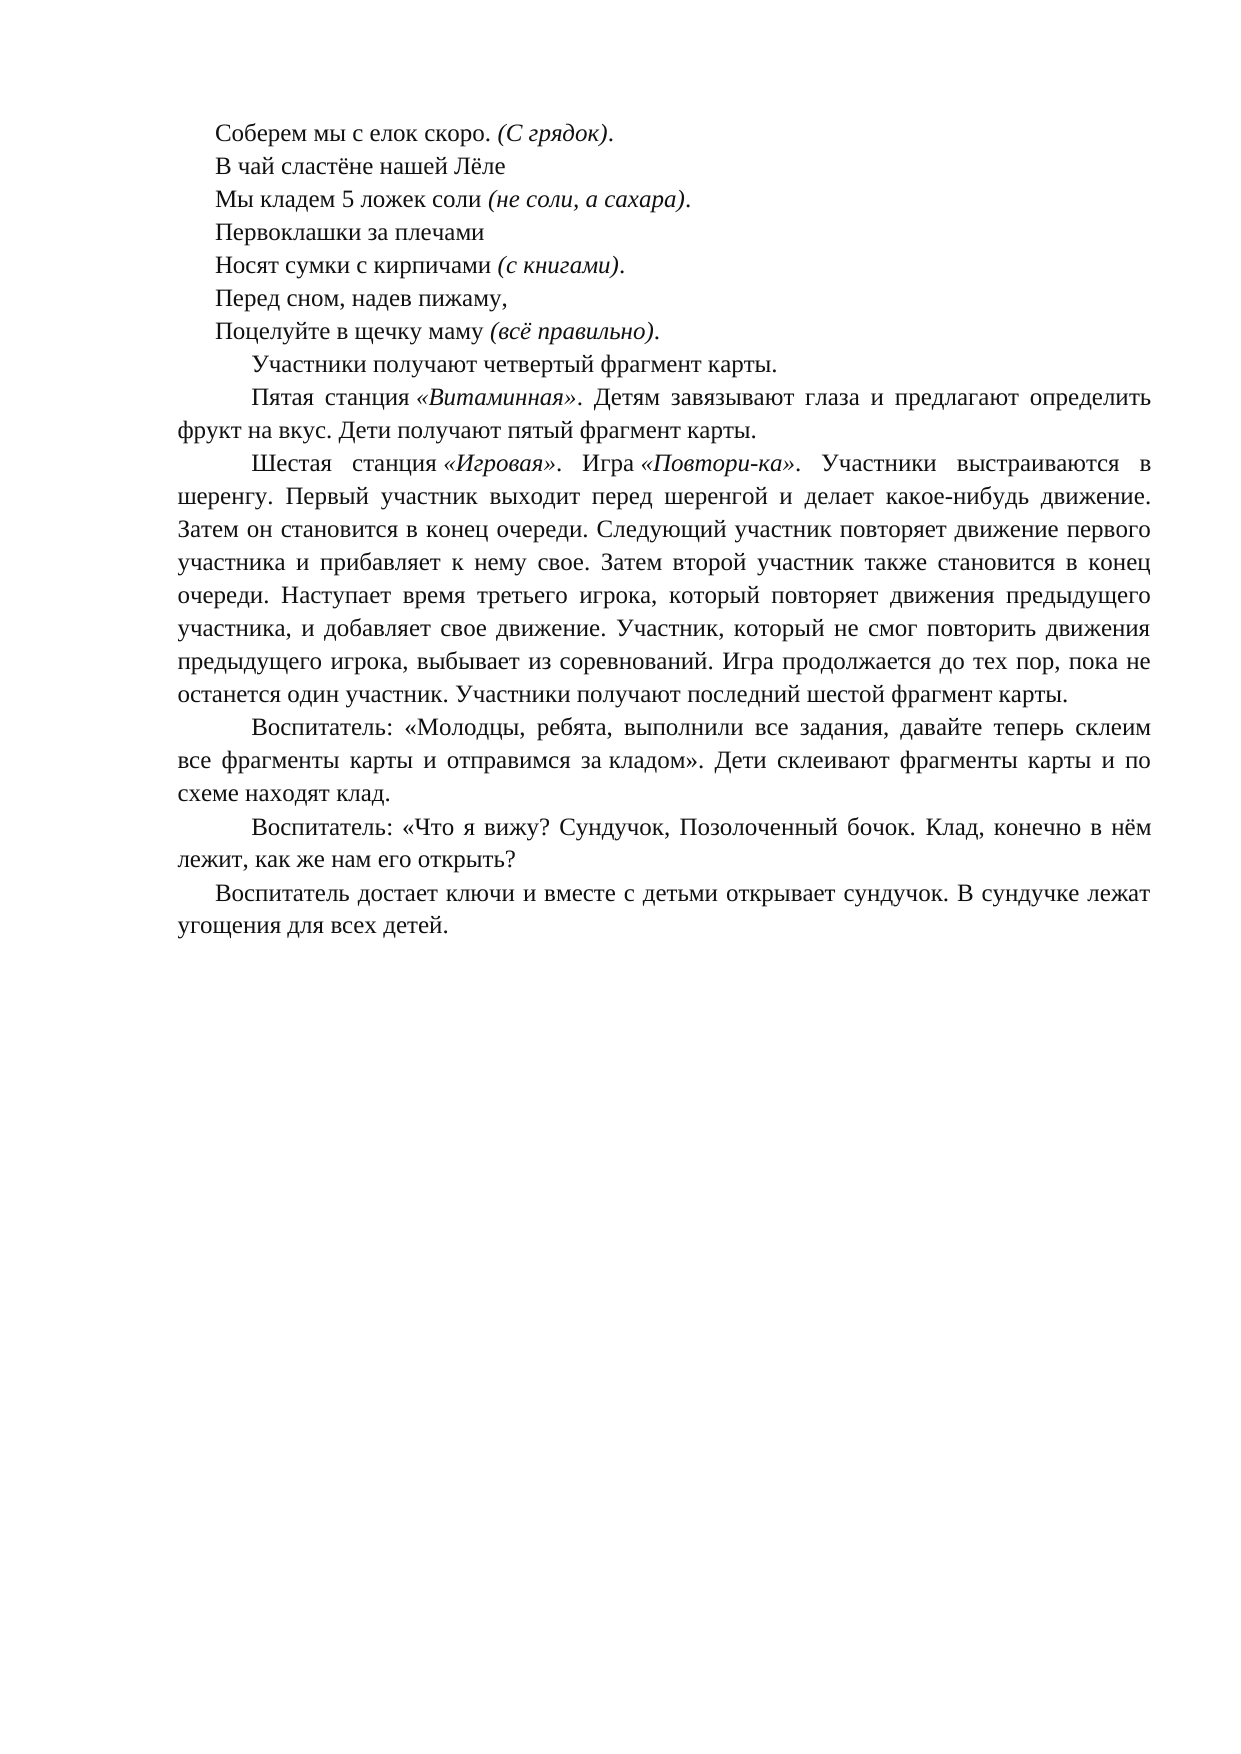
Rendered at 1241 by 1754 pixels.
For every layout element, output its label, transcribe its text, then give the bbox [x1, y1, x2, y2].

text Первоклашки за плечами [177, 217, 1152, 246]
text Поцелуйте в щечку маму (всё правильно). [177, 316, 1152, 345]
text Перед сном, надев пижаму, [177, 283, 1152, 312]
text В чай сластёне нашей Лёле [177, 151, 1152, 180]
text Воспитатель достает ключи и вместе с детьми открывает сундучок. В сундучке лежат угощения для всех детей. [177, 878, 1152, 939]
text Воспитатель: «Молодцы, ребята, выполнили все задания, давайте теперь склеим все фрагменты карты и отправимся за кладом». Дети склеивают фрагменты карты и по схеме находят клад. [177, 712, 1152, 807]
text Носят сумки с кирпичами (с книгами). [177, 250, 1152, 279]
text Шестая станция «Игровая». Игра «Повтори-ка». Участники выстраиваются в шеренгу. Первый участник выходит перед шеренгой и делает какое-нибудь движение. Затем он становится в конец очереди. Следующий участник повторяет движение первого участника и прибавляет к нему свое. Затем второй участник также становится в конец очереди. Наступает время третьего игрока, который повторяет движения предыдущего участника, и добавляет свое движение. Участник, который не смог повторить движения предыдущего игрока, выбывает из соревнований. Игра продолжается до тех пор, пока не останется один участник. Участники получают последний шестой фрагмент карты. [177, 448, 1152, 708]
text Участники получают четвертый фрагмент карты. [177, 349, 1152, 378]
text Соберем мы с елок скоро. (С грядок). [177, 118, 1152, 147]
text Пятая станция «Витаминная». Детям завязывают глаза и предлагают определить фрукт на вкус. Дети получают пятый фрагмент карты. [177, 382, 1152, 444]
text Воспитатель: «Что я вижу? Сундучок, Позолоченный бочок. Клад, конечно в нём лежит, как же нам его открыть? [177, 812, 1152, 873]
text Мы кладем 5 ложек соли (не соли, а сахара). [177, 184, 1152, 213]
